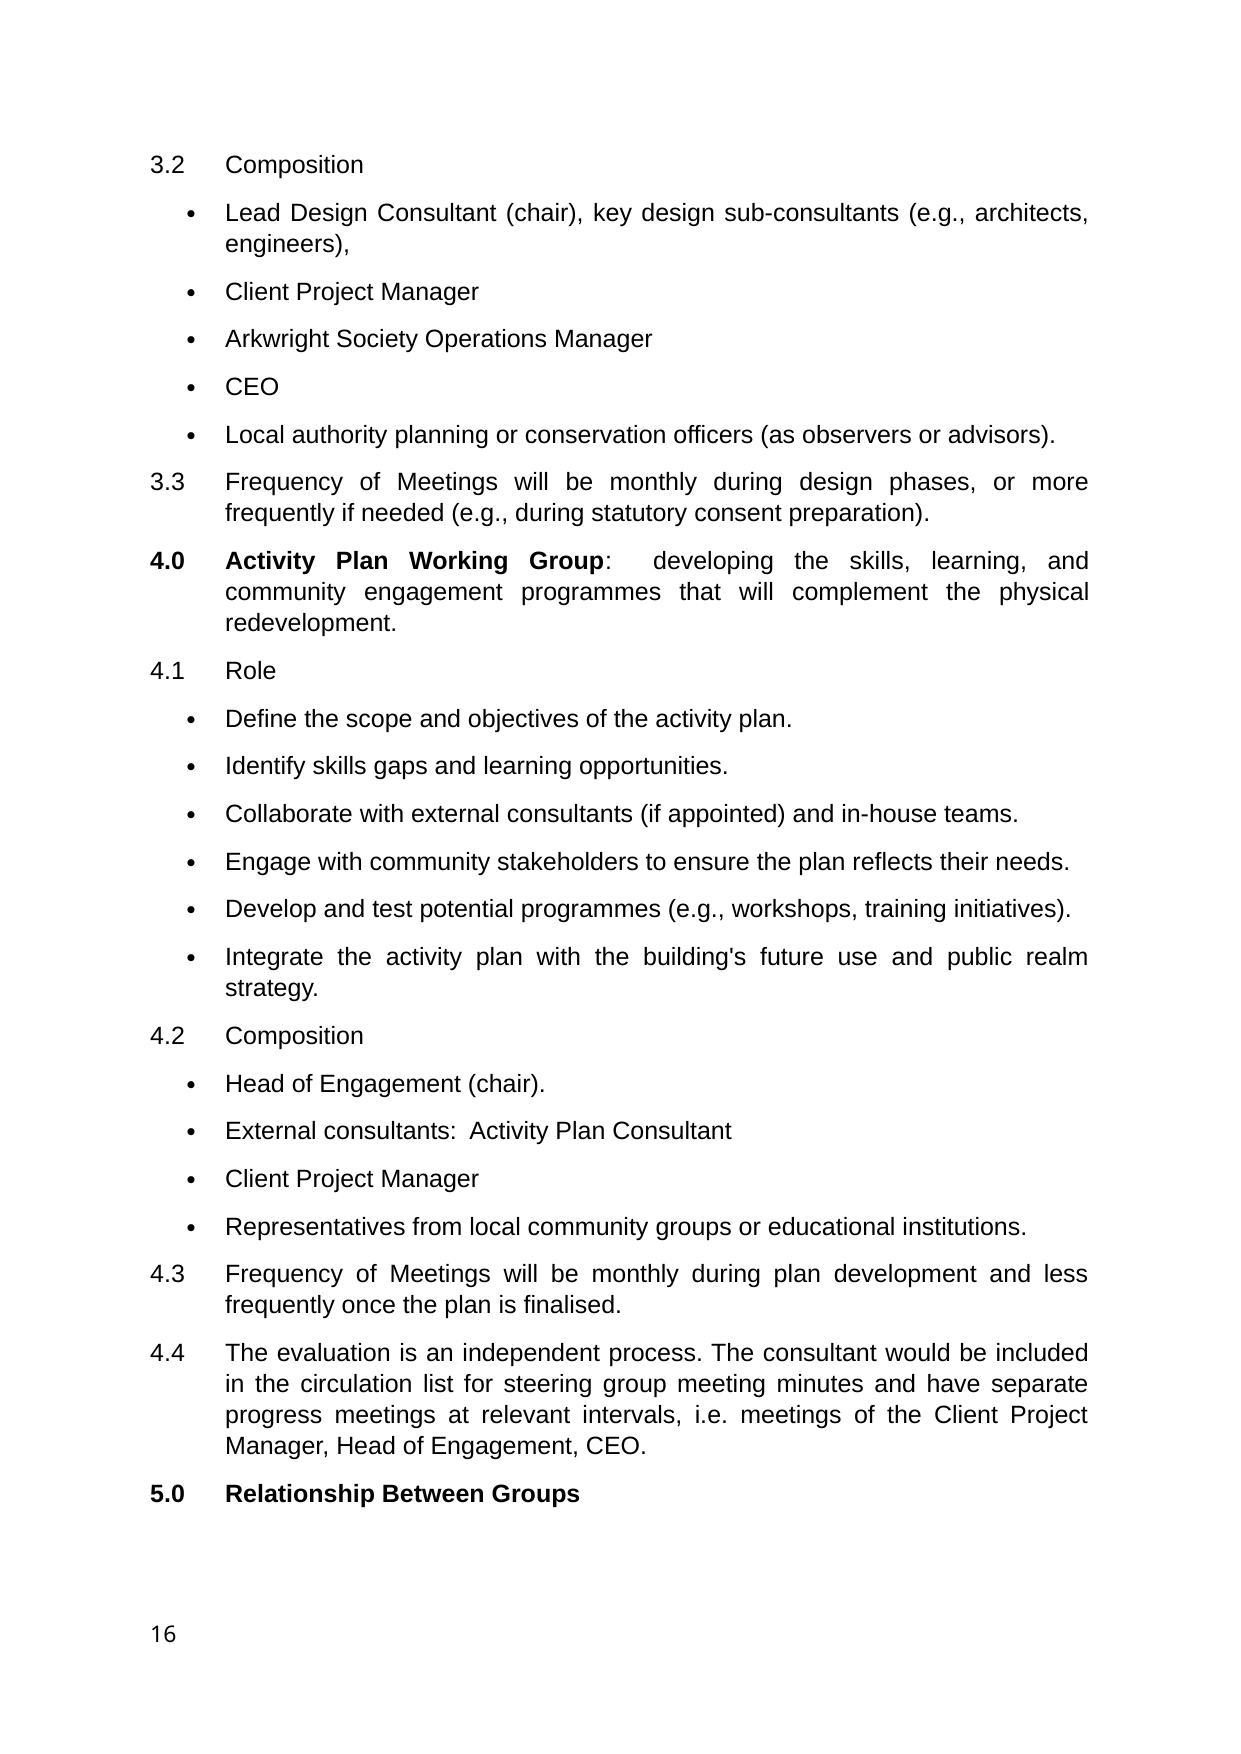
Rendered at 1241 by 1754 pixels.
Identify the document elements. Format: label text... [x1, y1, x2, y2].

text 4.3 Frequency of Meetings will be monthly during plan development and less frequently once the plan is finalised. [150, 1259, 1090, 1319]
text 4.4 The evaluation is an independent process. The consultant would be included in the circulation list for steering group meeting minutes and have separate progress meetings at relevant intervals, i.e. meetings of the Client Project Manager, Head of Engagement, CEO. [150, 1338, 1090, 1460]
list Develop and test potential programmes (e.g., workshops, training initiatives). [187, 894, 1090, 923]
list External consultants: Activity Plan Consultant [187, 1116, 1090, 1145]
text 4.1 Role [150, 656, 1090, 684]
list Head of Engagement (chair). [187, 1068, 1090, 1097]
text 4.2 Composition [150, 1021, 1090, 1049]
list Engage with community stakeholders to ensure the plan reflects their needs. [187, 847, 1090, 875]
list Define the scope and objectives of the activity plan. [187, 703, 1090, 732]
list Collaborate with external consultants (if appointed) and in-house teams. [187, 799, 1090, 828]
text 3.3 Frequency of Meetings will be monthly during design phases, or more frequently if needed (e.g., during statutory consent preparation). [150, 467, 1090, 527]
list Local authority planning or conservation officers (as observers or advisors). [187, 419, 1090, 448]
list CEO [187, 372, 1090, 401]
list Client Project Manager [187, 1164, 1090, 1193]
list Integrate the activity plan with the building's future use and public realm strategy. [187, 942, 1090, 1002]
list Client Project Manager [187, 276, 1090, 305]
list Representatives from local community groups or educational institutions. [187, 1212, 1090, 1240]
list Lead Design Consultant (chair), key design sub-consultants (e.g., architects, engineers), [187, 198, 1090, 257]
list Identify skills gaps and learning opportunities. [187, 751, 1090, 780]
text 4.0 Activity Plan Working Group: developing the skills, learning, and community engagement programmes that will complement the physical redevelopment. [150, 546, 1090, 637]
text 3.2 Composition [150, 150, 1090, 179]
text 5.0 Relationship Between Groups [150, 1479, 1090, 1508]
list Arkwright Society Operations Manager [187, 324, 1090, 353]
